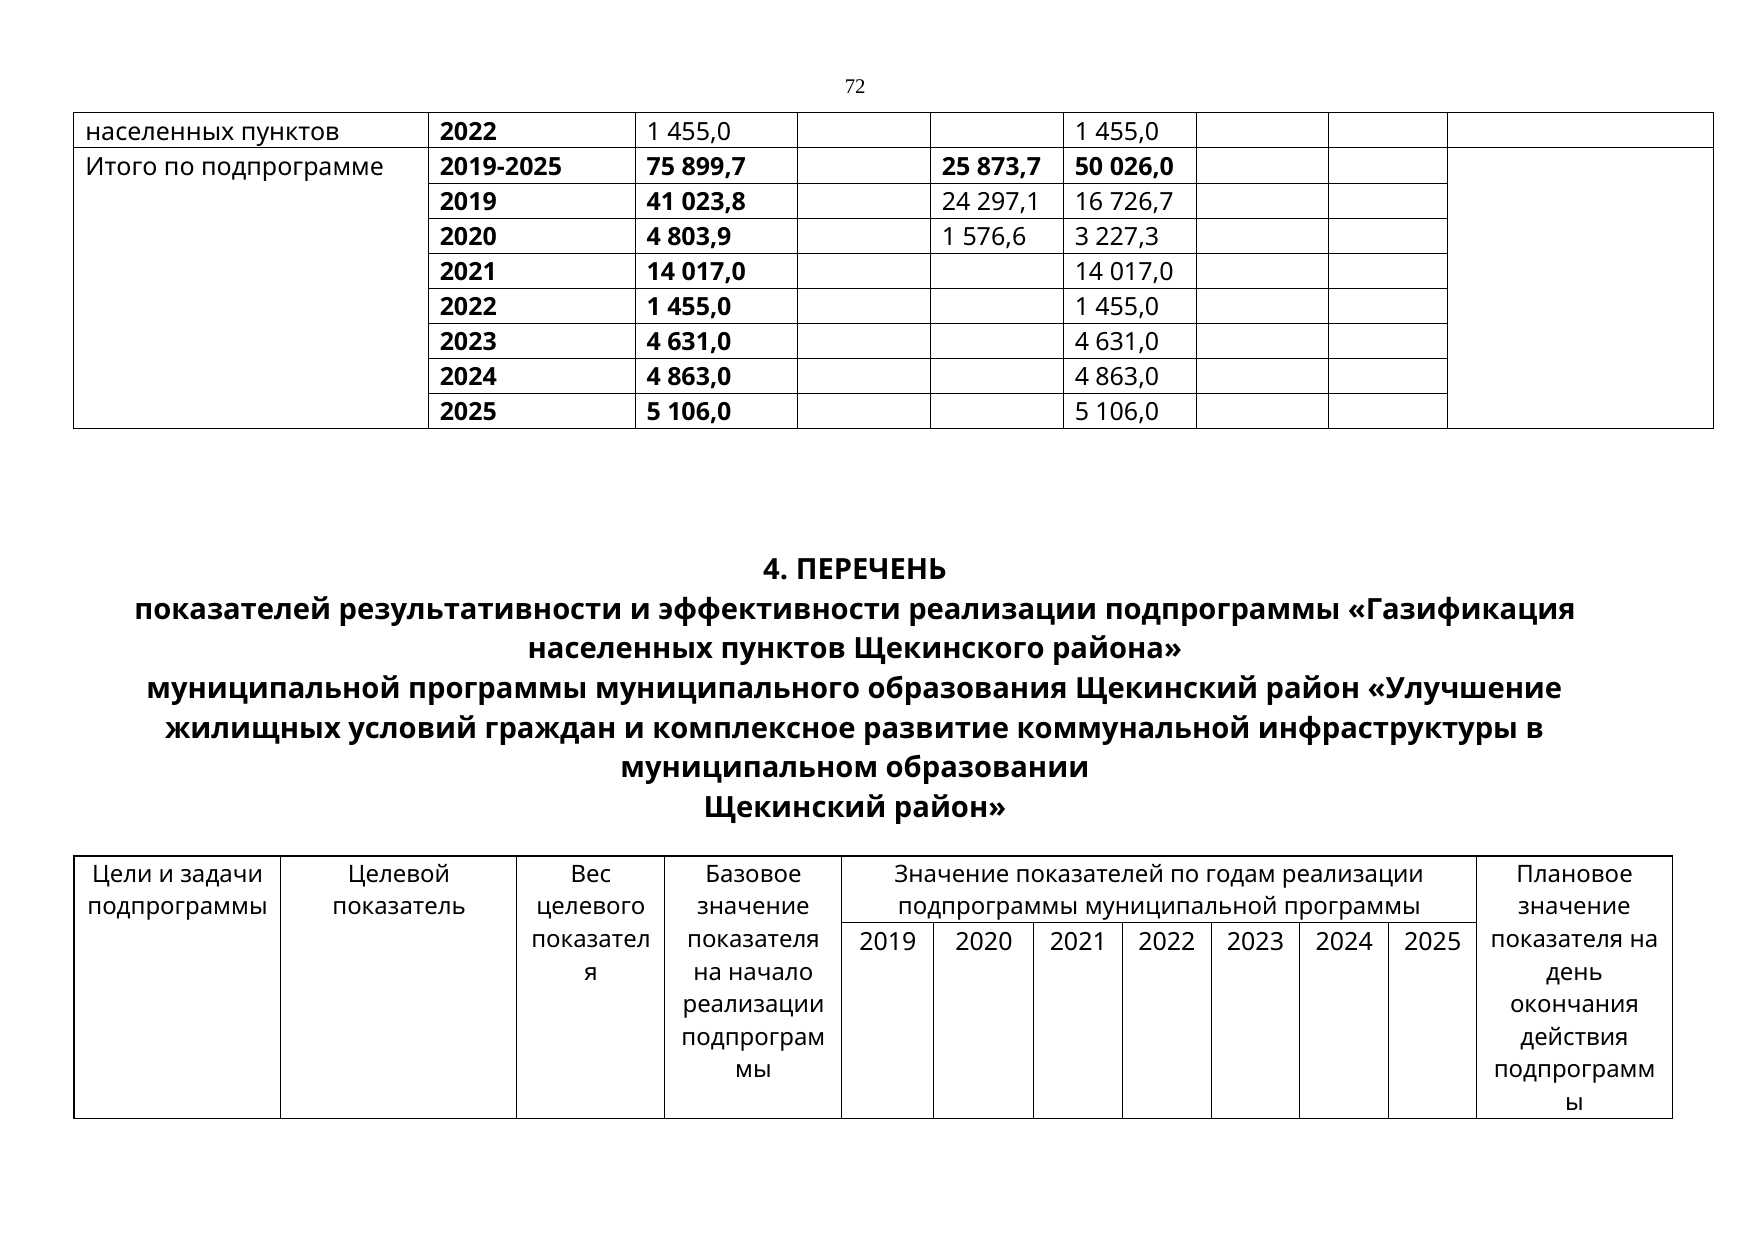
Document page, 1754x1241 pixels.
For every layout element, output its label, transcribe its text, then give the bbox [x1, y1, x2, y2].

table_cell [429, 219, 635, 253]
text муниципальной программы муниципального образования Щекинский район «Улучшение жилищных условий граждан и комплексное развитие коммунальной инфраструктуры в муниципальном образовании [74, 667, 1636, 786]
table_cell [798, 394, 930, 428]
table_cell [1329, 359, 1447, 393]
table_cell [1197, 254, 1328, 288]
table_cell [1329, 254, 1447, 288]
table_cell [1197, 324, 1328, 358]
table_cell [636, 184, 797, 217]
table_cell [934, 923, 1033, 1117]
text 4. ПЕРЕЧЕНЬ [74, 548, 1636, 588]
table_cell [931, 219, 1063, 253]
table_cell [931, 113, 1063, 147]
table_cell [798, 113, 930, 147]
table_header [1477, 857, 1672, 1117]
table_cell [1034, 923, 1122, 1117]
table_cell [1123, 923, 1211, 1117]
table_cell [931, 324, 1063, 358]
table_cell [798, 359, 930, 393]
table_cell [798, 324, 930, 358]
text показателей результативности и эффективности реализации подпрограммы «Газификация населенных пунктов Щекинского района» [74, 588, 1636, 667]
text Щекинский район» [74, 786, 1636, 826]
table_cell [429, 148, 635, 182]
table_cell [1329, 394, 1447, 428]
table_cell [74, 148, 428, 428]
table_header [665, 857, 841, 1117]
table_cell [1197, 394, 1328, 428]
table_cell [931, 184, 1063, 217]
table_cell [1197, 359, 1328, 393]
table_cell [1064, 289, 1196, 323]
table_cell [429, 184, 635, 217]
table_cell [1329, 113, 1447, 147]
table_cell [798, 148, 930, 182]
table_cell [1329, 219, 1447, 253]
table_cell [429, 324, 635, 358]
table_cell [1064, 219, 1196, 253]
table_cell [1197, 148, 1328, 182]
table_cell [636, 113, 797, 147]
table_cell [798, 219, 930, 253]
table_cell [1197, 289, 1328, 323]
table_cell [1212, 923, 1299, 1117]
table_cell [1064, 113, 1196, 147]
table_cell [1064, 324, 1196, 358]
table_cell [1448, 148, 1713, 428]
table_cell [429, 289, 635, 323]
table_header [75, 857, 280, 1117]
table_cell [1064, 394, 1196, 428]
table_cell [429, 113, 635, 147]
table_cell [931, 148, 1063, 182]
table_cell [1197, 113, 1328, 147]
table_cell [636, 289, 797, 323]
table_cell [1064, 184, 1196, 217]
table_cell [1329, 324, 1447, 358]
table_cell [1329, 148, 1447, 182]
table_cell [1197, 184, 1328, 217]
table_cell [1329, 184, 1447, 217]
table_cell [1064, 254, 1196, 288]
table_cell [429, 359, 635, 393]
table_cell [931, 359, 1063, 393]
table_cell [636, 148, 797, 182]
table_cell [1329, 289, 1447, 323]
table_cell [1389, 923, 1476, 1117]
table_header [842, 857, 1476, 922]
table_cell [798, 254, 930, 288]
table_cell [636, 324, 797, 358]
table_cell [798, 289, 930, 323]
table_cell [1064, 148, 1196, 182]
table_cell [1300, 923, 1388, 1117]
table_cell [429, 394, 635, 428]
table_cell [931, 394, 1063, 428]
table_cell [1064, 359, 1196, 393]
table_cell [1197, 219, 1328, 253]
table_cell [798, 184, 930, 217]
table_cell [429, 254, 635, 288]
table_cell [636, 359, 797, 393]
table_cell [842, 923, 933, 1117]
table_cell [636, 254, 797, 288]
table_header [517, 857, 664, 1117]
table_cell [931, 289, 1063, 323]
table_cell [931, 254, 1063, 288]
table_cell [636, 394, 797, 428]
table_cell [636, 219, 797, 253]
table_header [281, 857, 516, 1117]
